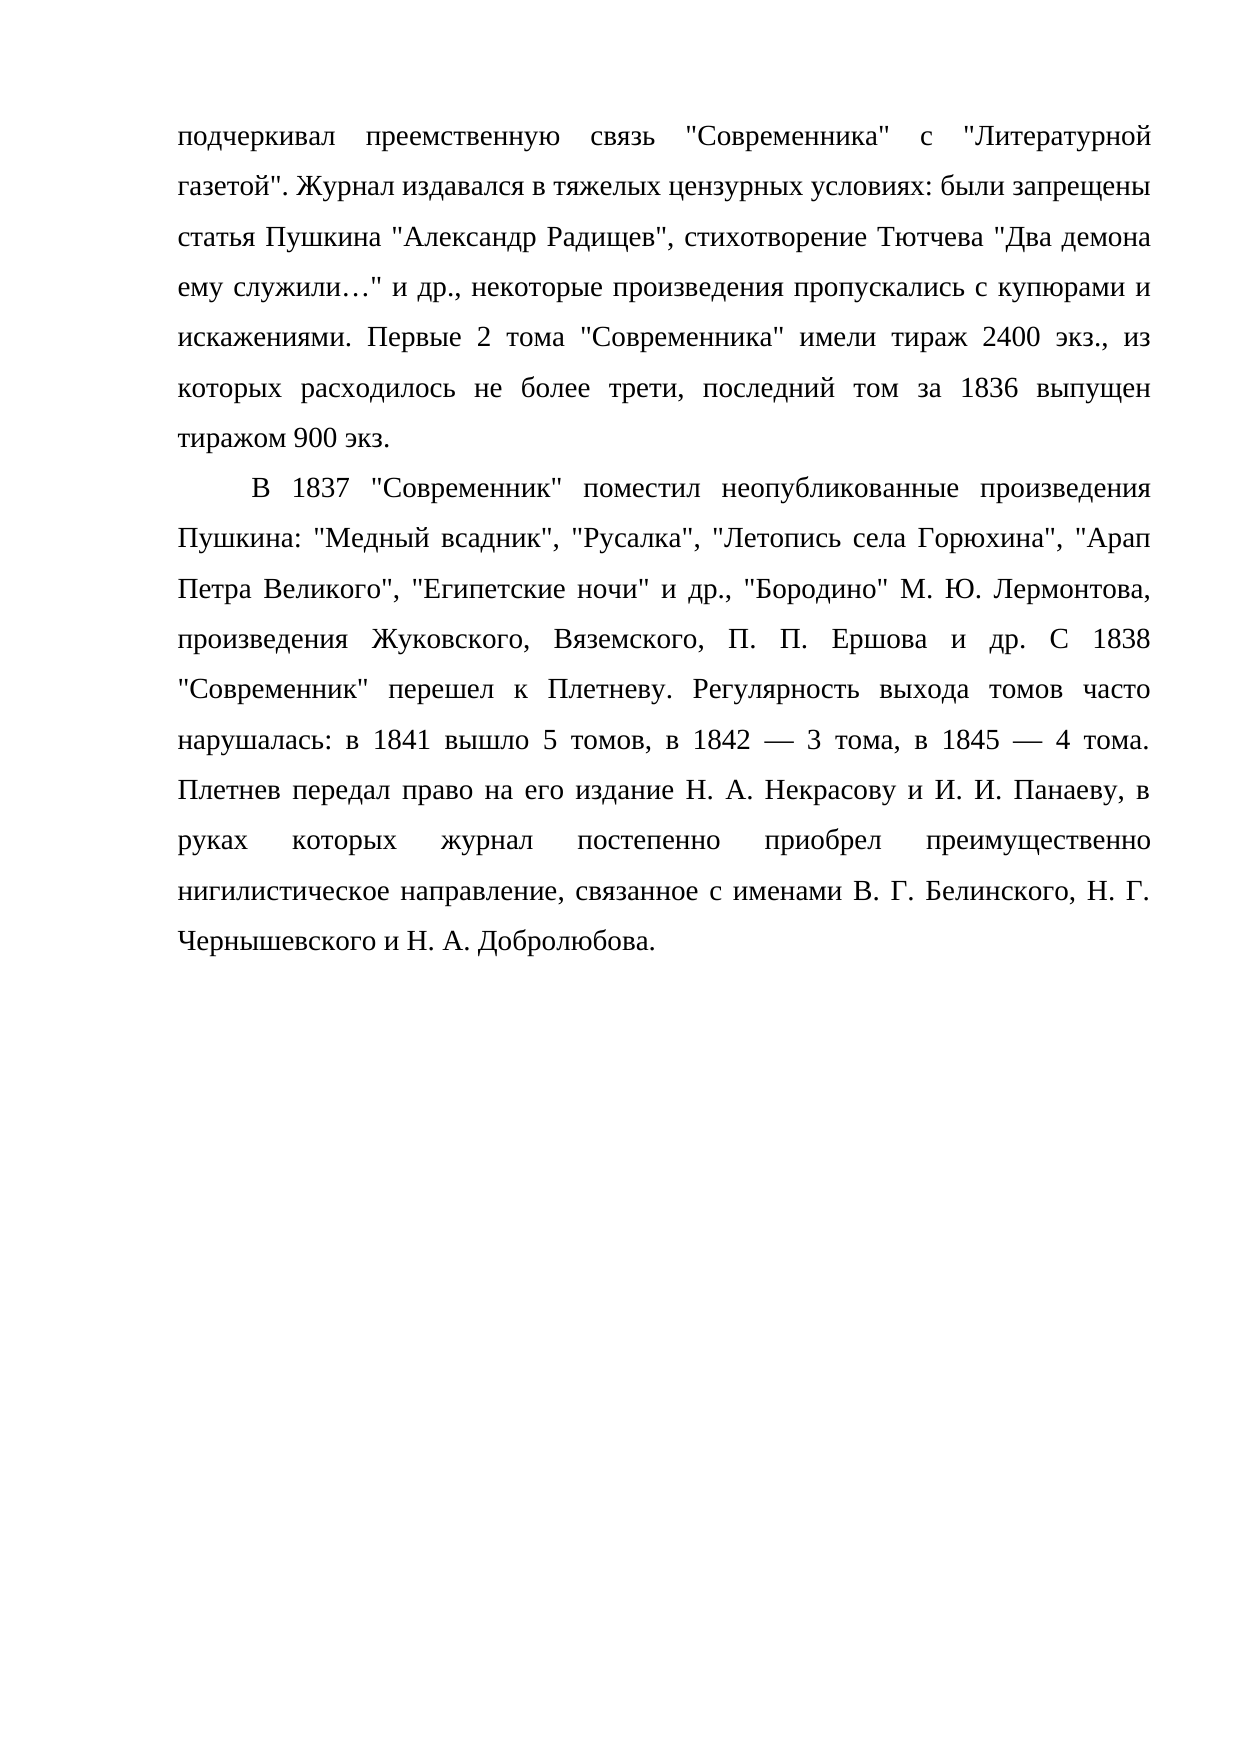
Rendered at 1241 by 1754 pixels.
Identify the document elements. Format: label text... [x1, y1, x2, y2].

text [177, 118, 1152, 453]
text В 1837 "Современник" поместил неопубликованные произведения Пушкина: "Медный всадник", "Русалка", "Летопись села Горюхина", "Арап Петра Великого", "Египетские ночи" и др., "Бородино" М. Ю. Лермонтова, произведения Жуковского, Вяземского, П. П. Ершова и др. С 1838 "Современник" перешел к Плетневу. Регулярность выхода томов часто нарушалась: в 1841 вышло 5 томов, в 1842 — 3 тома, в 1845 — 4 тома. Плетнев передал право на его издание Н. А. Некрасову и И. И. Панаеву, в руках которых журнал постепенно приобрел преимущественно нигилистическое направление, связанное с именами В. Г. Белинского, Н. Г. Чернышевского и Н. А. Добролюбова. [177, 470, 1152, 957]
